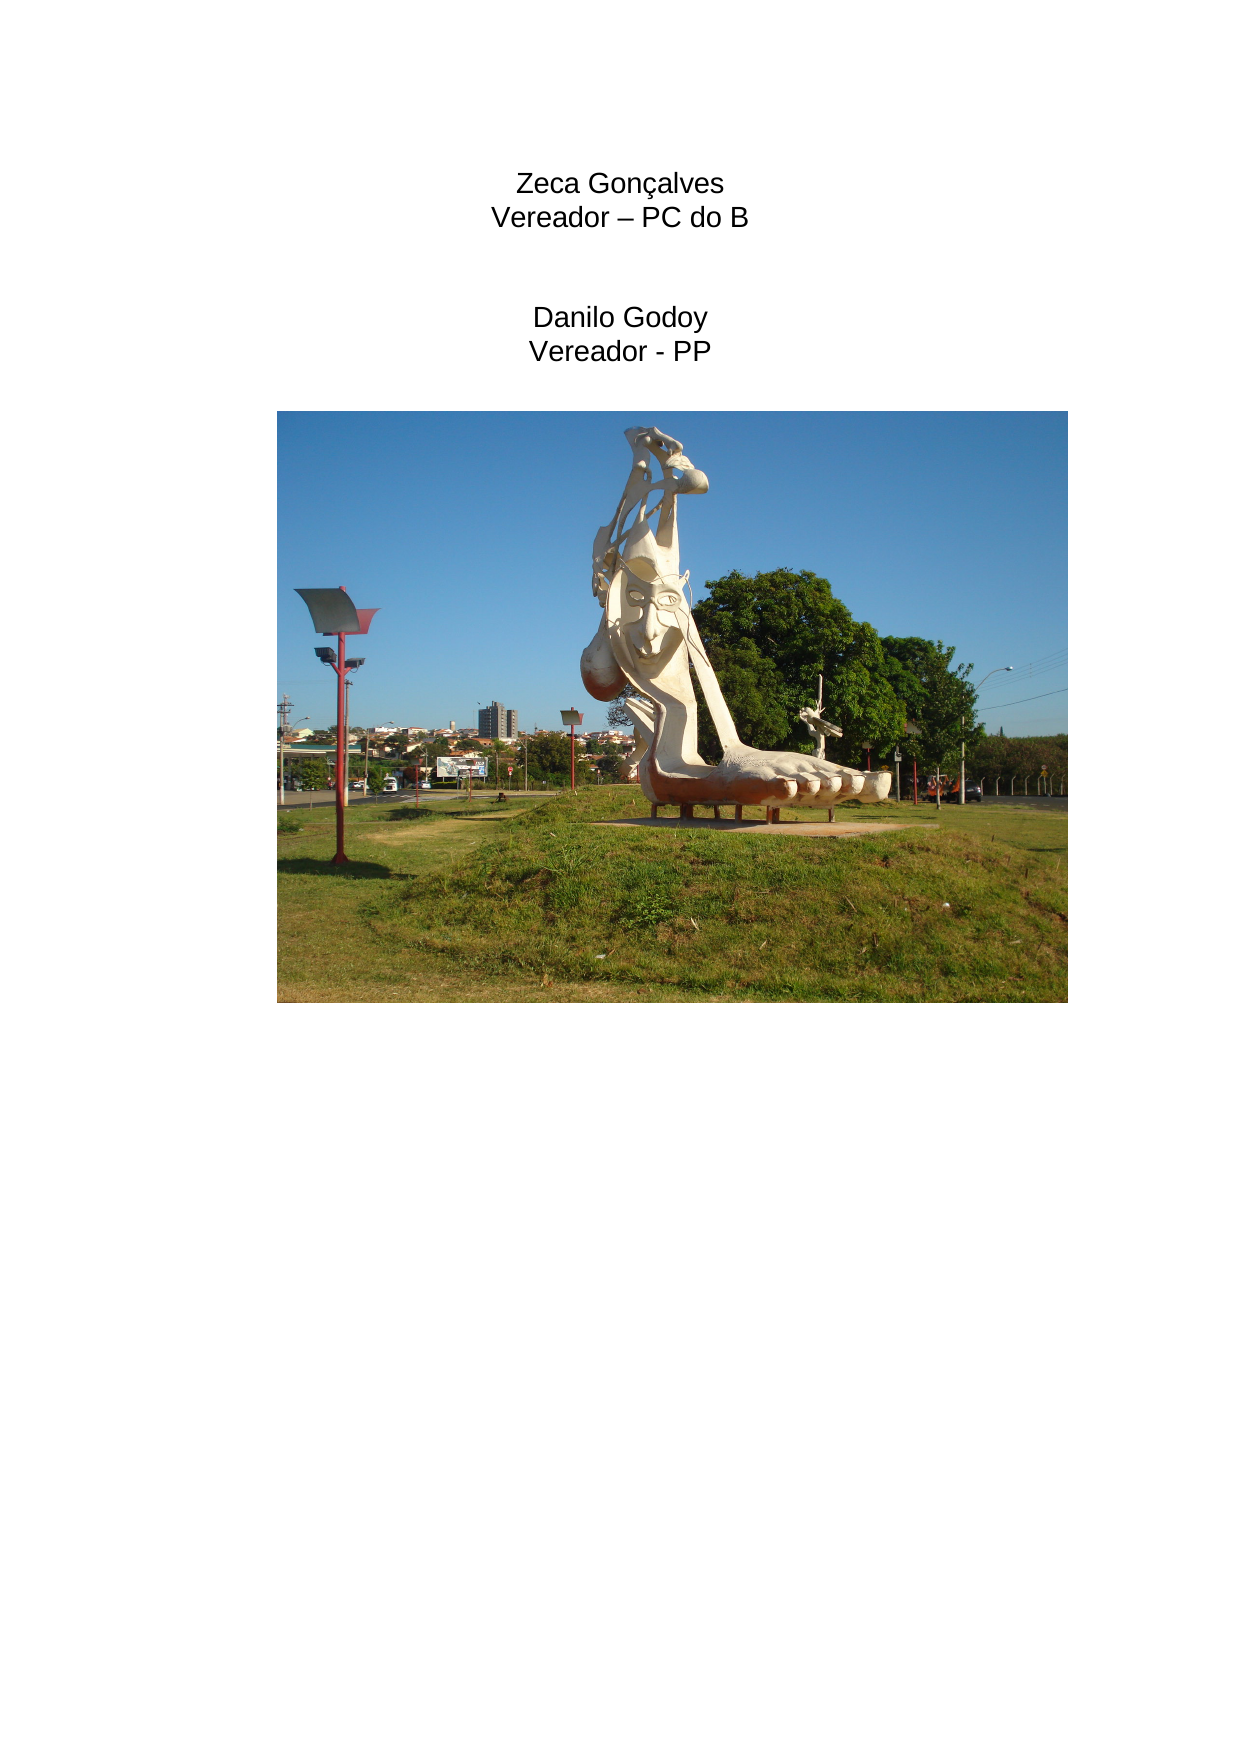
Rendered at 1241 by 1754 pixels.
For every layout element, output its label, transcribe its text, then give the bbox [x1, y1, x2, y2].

text Zeca Gonçalves [177, 166, 1063, 200]
text Danilo Godoy [177, 300, 1063, 334]
text Vereador - PP [177, 334, 1063, 367]
picture [277, 411, 1068, 1003]
text Vereador – PC do B [177, 200, 1063, 233]
